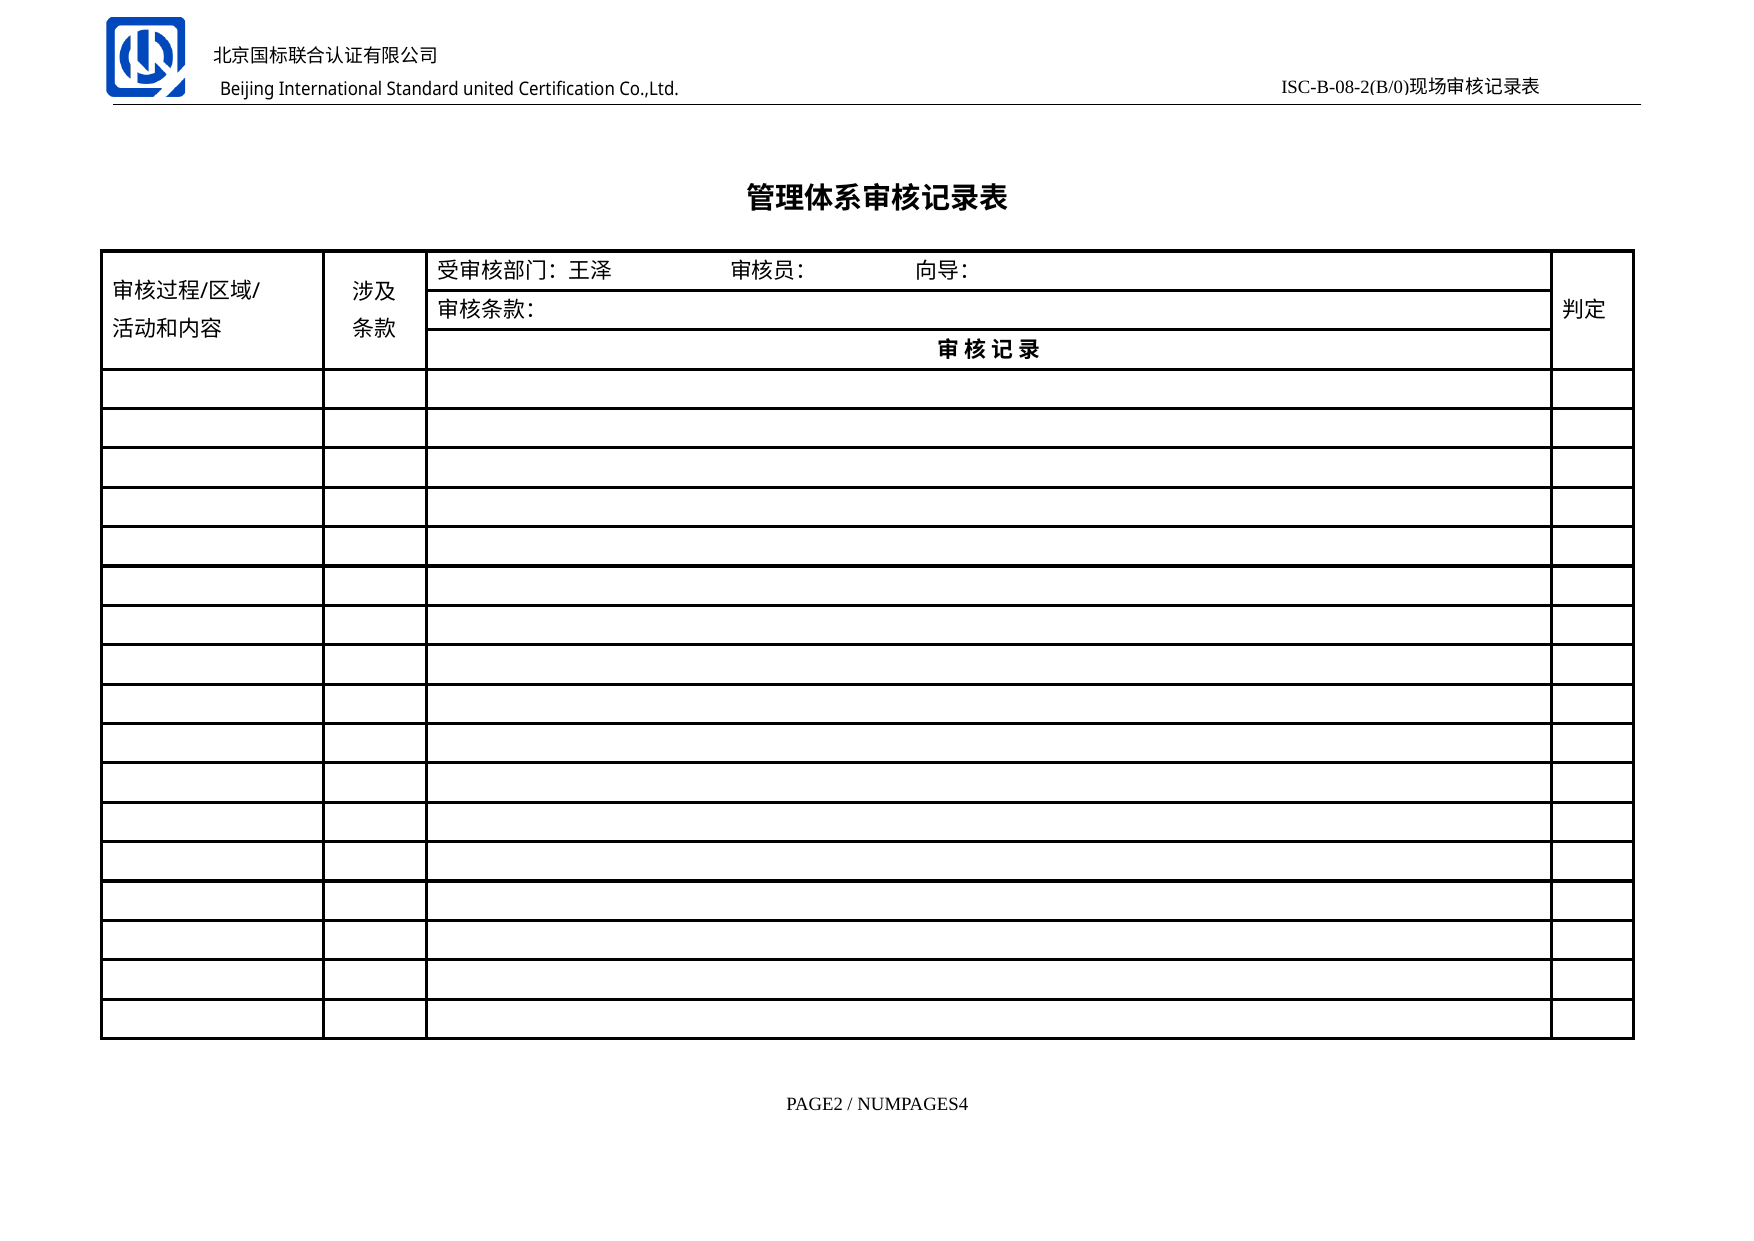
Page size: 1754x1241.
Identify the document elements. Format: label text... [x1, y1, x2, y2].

table_cell [1553, 883, 1632, 919]
table_header 涉及 条款 [325, 253, 425, 367]
table_cell [428, 410, 1550, 446]
table_cell [1553, 568, 1632, 604]
table_header 受审核部门：王泽 审核员： 向导： [428, 253, 1550, 289]
table_cell [325, 449, 425, 486]
table_cell [428, 922, 1550, 958]
table_cell [428, 568, 1550, 604]
table_cell [1553, 843, 1632, 879]
table_cell [103, 961, 322, 997]
table_header 审核过程/区域/ 活动和内容 [103, 253, 322, 367]
table_cell [1553, 371, 1632, 407]
table_cell [325, 528, 425, 564]
table_cell [325, 883, 425, 919]
table_cell [103, 686, 322, 722]
table_cell [103, 646, 322, 682]
table_cell [1553, 528, 1632, 564]
table_cell [103, 449, 322, 486]
table_cell [103, 843, 322, 879]
table_cell [325, 607, 425, 643]
table_cell [428, 804, 1550, 840]
table_cell [428, 961, 1550, 997]
table_cell [1553, 449, 1632, 486]
table_cell [325, 843, 425, 879]
table_cell [1553, 410, 1632, 446]
table_cell [428, 764, 1550, 801]
table_cell [428, 371, 1550, 407]
table_cell [103, 1001, 322, 1037]
table_cell [325, 961, 425, 997]
table_header 判定 [1553, 253, 1632, 367]
table_cell [428, 1001, 1550, 1037]
table_cell [325, 410, 425, 446]
picture [106, 17, 186, 97]
table_cell [1553, 1001, 1632, 1037]
table_cell [103, 607, 322, 643]
table_cell [428, 686, 1550, 722]
text 管理体系审核记录表 [112, 163, 1641, 228]
table_cell [325, 1001, 425, 1037]
table_cell [325, 686, 425, 722]
table_cell [325, 489, 425, 525]
table_cell [1553, 804, 1632, 840]
table_cell [1553, 961, 1632, 997]
table_cell [103, 883, 322, 919]
table_cell [325, 804, 425, 840]
table_cell [428, 489, 1550, 525]
table_cell [428, 607, 1550, 643]
table_cell [103, 528, 322, 564]
table_cell [428, 449, 1550, 486]
table_cell [1553, 764, 1632, 801]
table_cell [103, 804, 322, 840]
table_cell [1553, 607, 1632, 643]
table_cell [103, 410, 322, 446]
table_cell [103, 922, 322, 958]
table_cell [325, 922, 425, 958]
table_cell [428, 843, 1550, 879]
table_cell [325, 725, 425, 761]
table_cell [1553, 922, 1632, 958]
table_cell 审 核 记 录 [428, 331, 1550, 367]
table_cell [325, 371, 425, 407]
table_cell [103, 764, 322, 801]
table_cell [428, 725, 1550, 761]
table_cell 审核条款： [428, 292, 1550, 328]
table_cell [1553, 489, 1632, 525]
table_cell [428, 646, 1550, 682]
table_cell [325, 646, 425, 682]
table_cell [103, 568, 322, 604]
table_cell [1553, 725, 1632, 761]
table_cell [103, 489, 322, 525]
table_cell [103, 371, 322, 407]
table_cell [1553, 646, 1632, 682]
table_cell [428, 528, 1550, 564]
table_cell [103, 725, 322, 761]
table_cell [325, 764, 425, 801]
table_cell [325, 568, 425, 604]
table_cell [428, 883, 1550, 919]
table_cell [1553, 686, 1632, 722]
